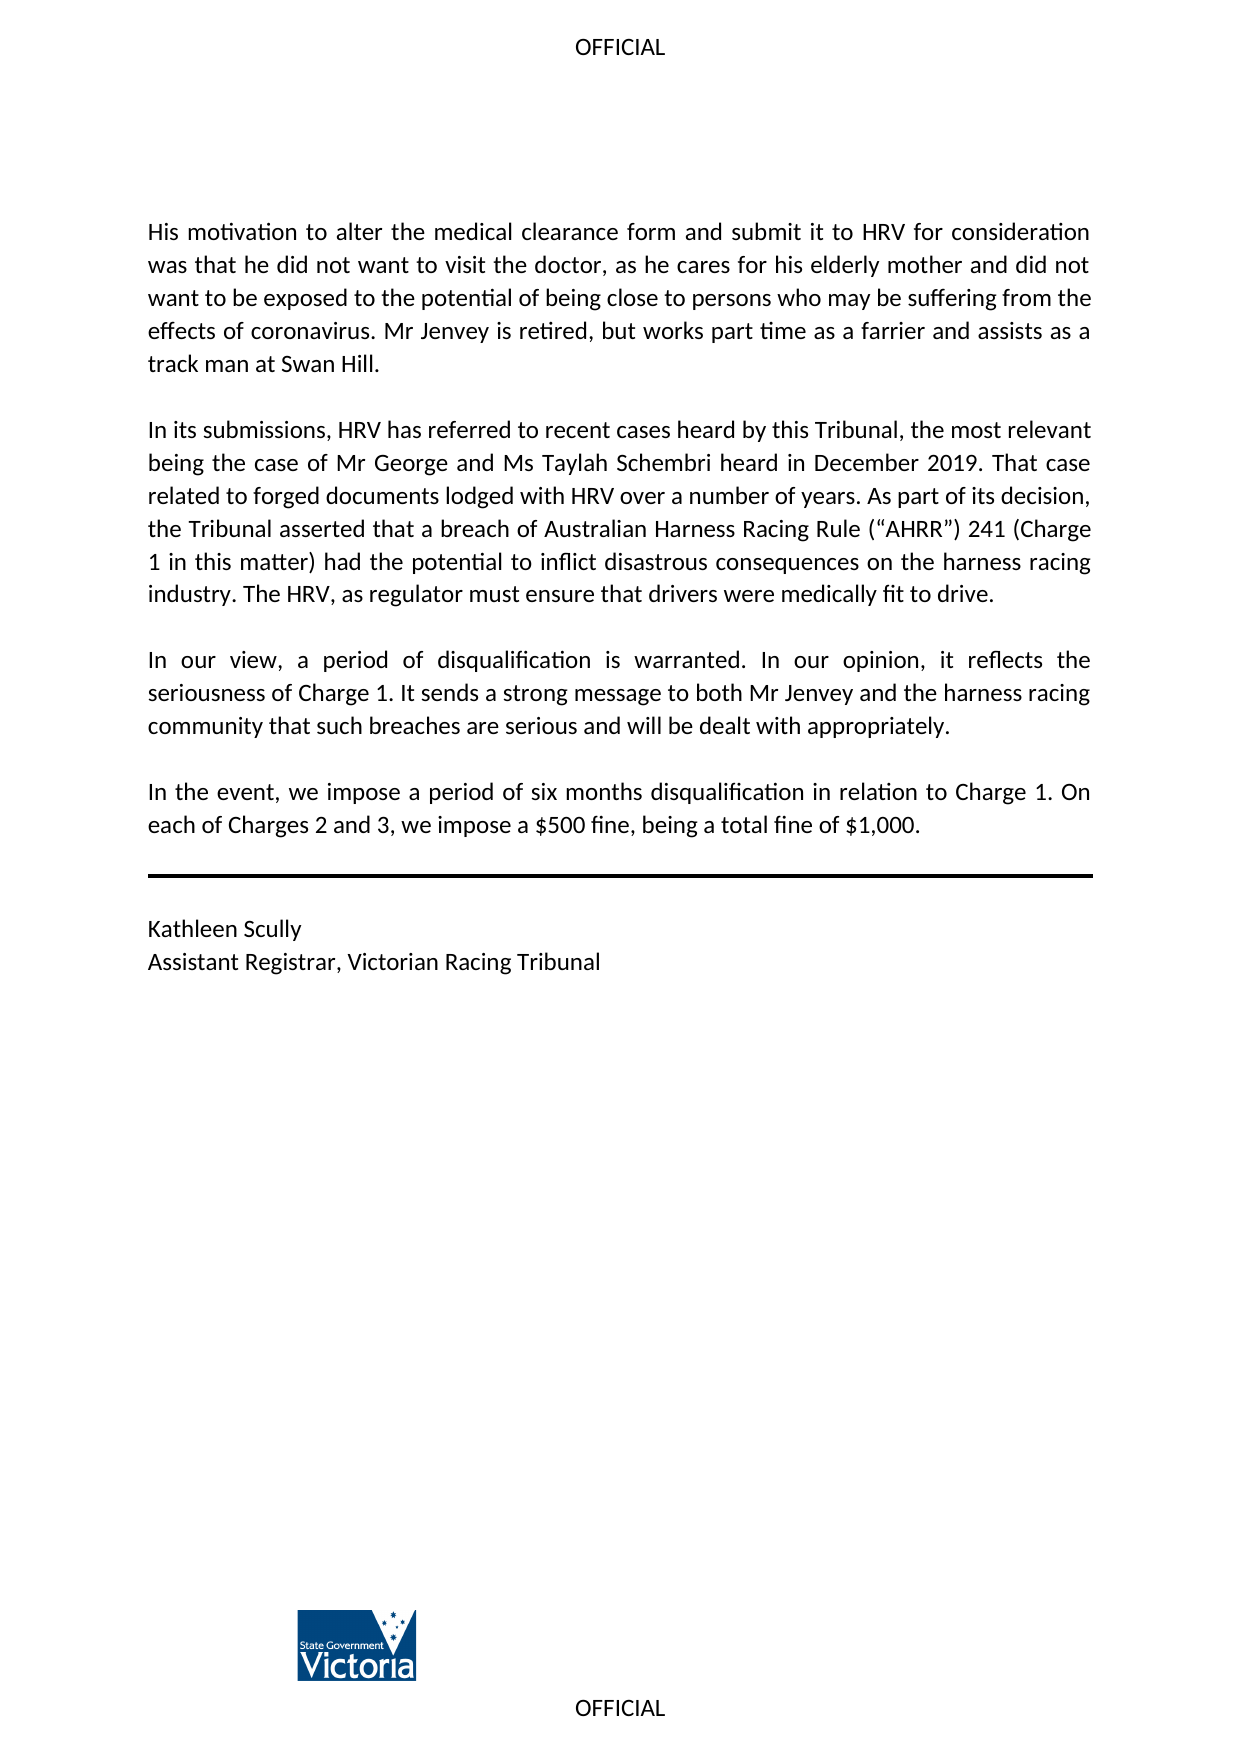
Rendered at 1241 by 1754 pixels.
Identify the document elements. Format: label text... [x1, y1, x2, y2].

text In the event, we impose a period of six months disqualification in relation to Charge 1. On each of Charges 2 and 3, we impose a $500 fine, being a total fine of $1,000. [148, 776, 1093, 839]
text His motivation to alter the medical clearance form and submit it to HRV for consideration was that he did not want to visit the doctor, as he cares for his elderly mother and did not want to be exposed to the potential of being close to persons who may be suffering from the effects of coronavirus. Mr Jenvey is retired, but works part time as a farrier and assists as a track man at Swan Hill. [148, 217, 1093, 379]
text In its submissions, HRV has referred to recent cases heard by this Tribunal, the most relevant being the case of Mr George and Ms Taylah Schembri heard in December 2019. That case related to forged documents lodged with HRV over a number of years. As part of its decision, the Tribunal asserted that a breach of Australian Harness Racing Rule (“AHRR”) 241 (Charge 1 in this matter) had the potential to inflict disastrous consequences on the harness racing industry. The HRV, as regulator must ensure that drivers were medically fit to drive. [148, 414, 1093, 609]
text Kathleen Scully Assistant Registrar, Victorian Racing Tribunal [148, 913, 1093, 976]
text In our view, a period of disqualification is warranted. In our opinion, it reflects the seriousness of Charge 1. It sends a strong message to both Mr Jenvey and the harness racing community that such breaches are serious and will be dealt with appropriately. [148, 644, 1093, 741]
picture [297, 1610, 417, 1681]
